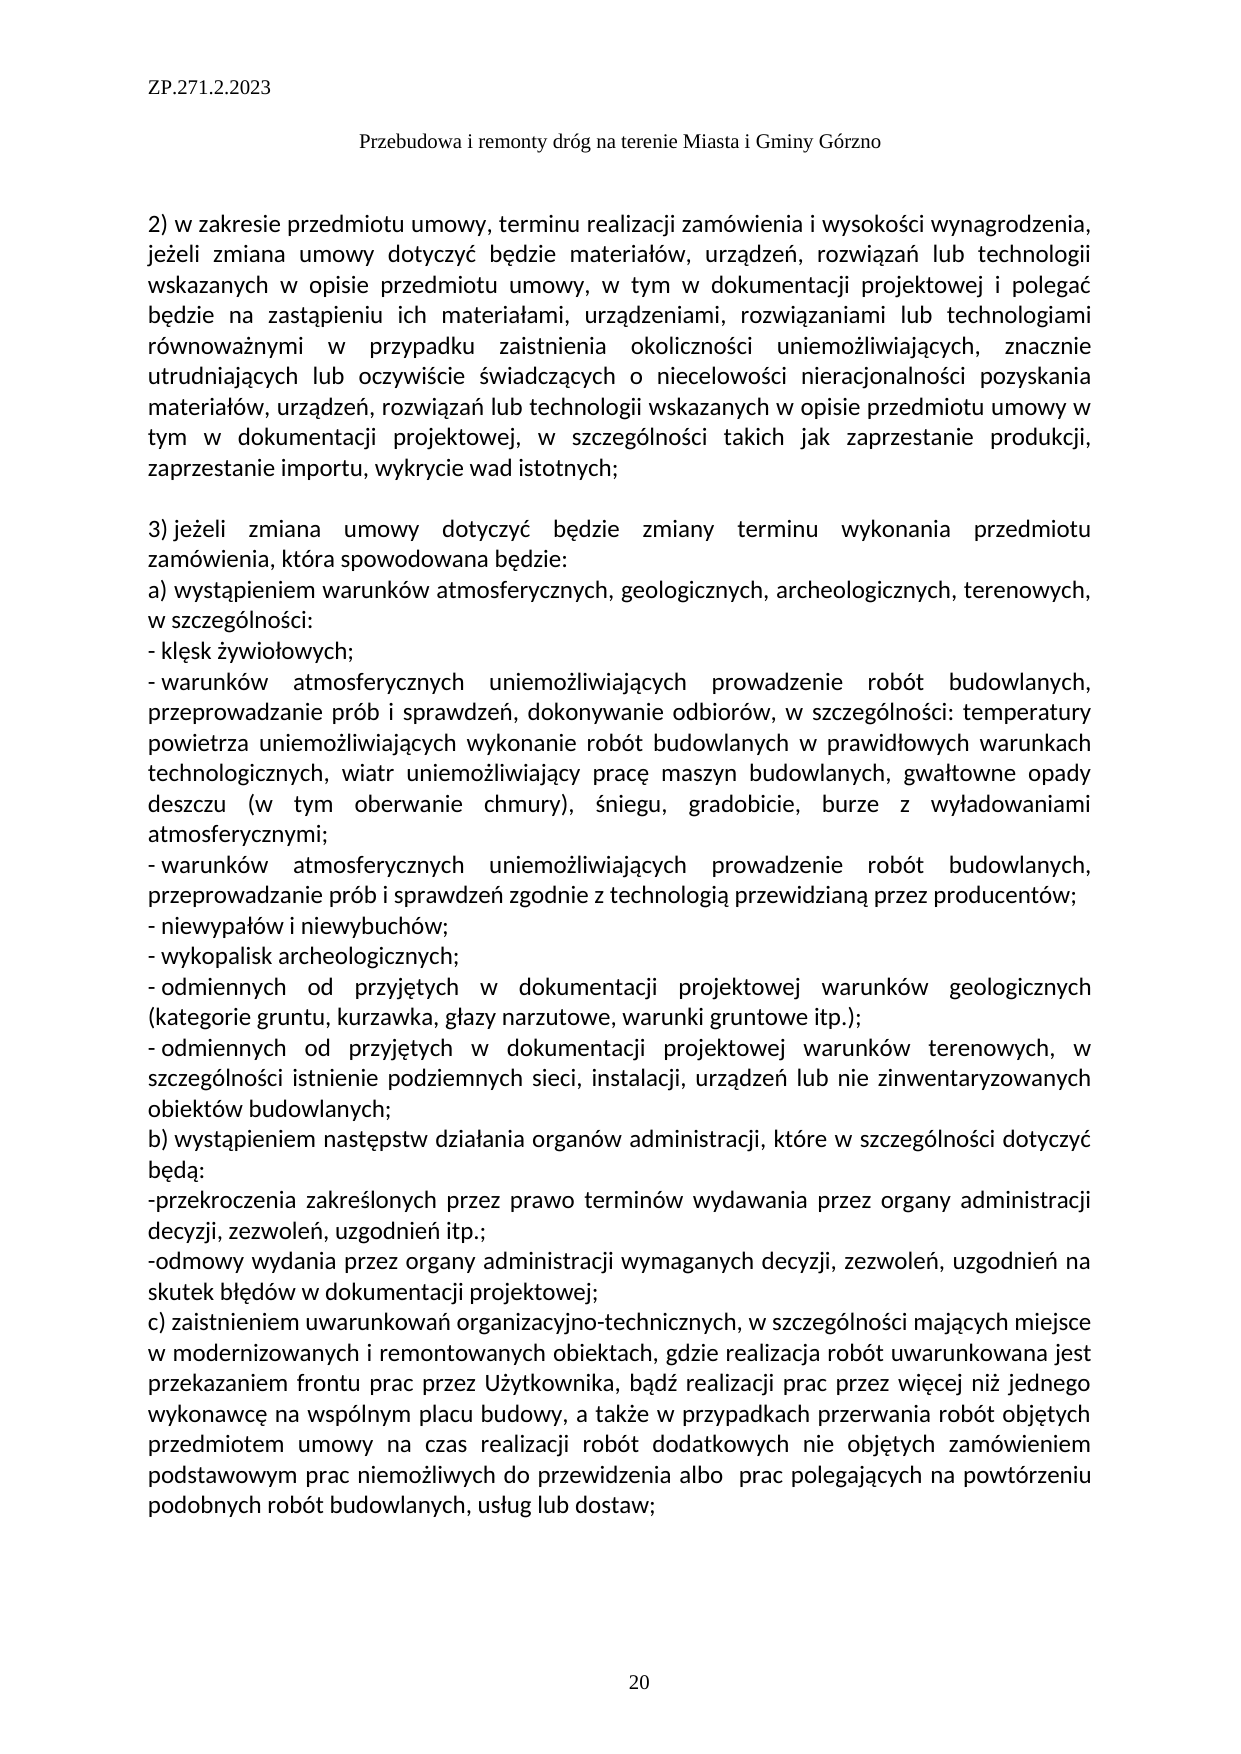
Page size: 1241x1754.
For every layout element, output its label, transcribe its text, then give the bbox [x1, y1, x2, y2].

text - warunków atmosferycznych uniemożliwiających prowadzenie robót budowlanych, przeprowadzanie prób i sprawdzeń zgodnie z technologią przewidzianą przez producentów; [148, 849, 1092, 910]
text - wykopalisk archeologicznych; [148, 940, 1092, 971]
text -przekroczenia zakreślonych przez prawo terminów wydawania przez organy administracji decyzji, zezwoleń, uzgodnień itp.; [148, 1184, 1092, 1246]
text 3) jeżeli zmiana umowy dotyczyć będzie zmiany terminu wykonania przedmiotu zamówienia, która spowodowana będzie: [148, 513, 1092, 574]
text b) wystąpieniem następstw działania organów administracji, które w szczególności dotyczyć będą: [148, 1123, 1092, 1184]
text c) zaistnieniem uwarunkowań organizacyjno-technicznych, w szczególności mających miejsce w modernizowanych i remontowanych obiektach, gdzie realizacja robót uwarunkowana jest przekazaniem frontu prac przez Użytkownika, bądź realizacji prac przez więcej niż jednego wykonawcę na wspólnym placu budowy, a także w przypadkach przerwania robót objętych przedmiotem umowy na czas realizacji robót dodatkowych nie objętych zamówieniem podstawowym prac niemożliwych do przewidzenia albo prac polegających na powtórzeniu podobnych robót budowlanych, usług lub dostaw; [148, 1307, 1092, 1520]
text - niewypałów i niewybuchów; [148, 910, 1092, 940]
text a) wystąpieniem warunków atmosferycznych, geologicznych, archeologicznych, terenowych, w szczególności: [148, 574, 1092, 635]
text - odmiennych od przyjętych w dokumentacji projektowej warunków terenowych, w szczególności istnienie podziemnych sieci, instalacji, urządzeń lub nie zinwentaryzowanych obiektów budowlanych; [148, 1032, 1092, 1123]
text - klęsk żywiołowych; [148, 635, 1092, 666]
text -odmowy wydania przez organy administracji wymaganych decyzji, zezwoleń, uzgodnień na skutek błędów w dokumentacji projektowej; [148, 1246, 1092, 1307]
text 2) w zakresie przedmiotu umowy, terminu realizacji zamówienia i wysokości wynagrodzenia, jeżeli zmiana umowy dotyczyć będzie materiałów, urządzeń, rozwiązań lub technologii wskazanych w opisie przedmiotu umowy, w tym w dokumentacji projektowej i polegać będzie na zastąpieniu ich materiałami, urządzeniami, rozwiązaniami lub technologiami równoważnymi w przypadku zaistnienia okoliczności uniemożliwiających, znacznie utrudniających lub oczywiście świadczących o niecelowości nieracjonalności pozyskania materiałów, urządzeń, rozwiązań lub technologii wskazanych w opisie przedmiotu umowy w tym w dokumentacji projektowej, w szczególności takich jak zaprzestanie produkcji, zaprzestanie importu, wykrycie wad istotnych; [148, 208, 1092, 482]
text - warunków atmosferycznych uniemożliwiających prowadzenie robót budowlanych, przeprowadzanie prób i sprawdzeń, dokonywanie odbiorów, w szczególności: temperatury powietrza uniemożliwiających wykonanie robót budowlanych w prawidłowych warunkach technologicznych, wiatr uniemożliwiający pracę maszyn budowlanych, gwałtowne opady deszczu (w tym oberwanie chmury), śniegu, gradobicie, burze z wyładowaniami atmosferycznymi; [148, 666, 1092, 849]
text - odmiennych od przyjętych w dokumentacji projektowej warunków geologicznych (kategorie gruntu, kurzawka, głazy narzutowe, warunki gruntowe itp.); [148, 971, 1092, 1032]
